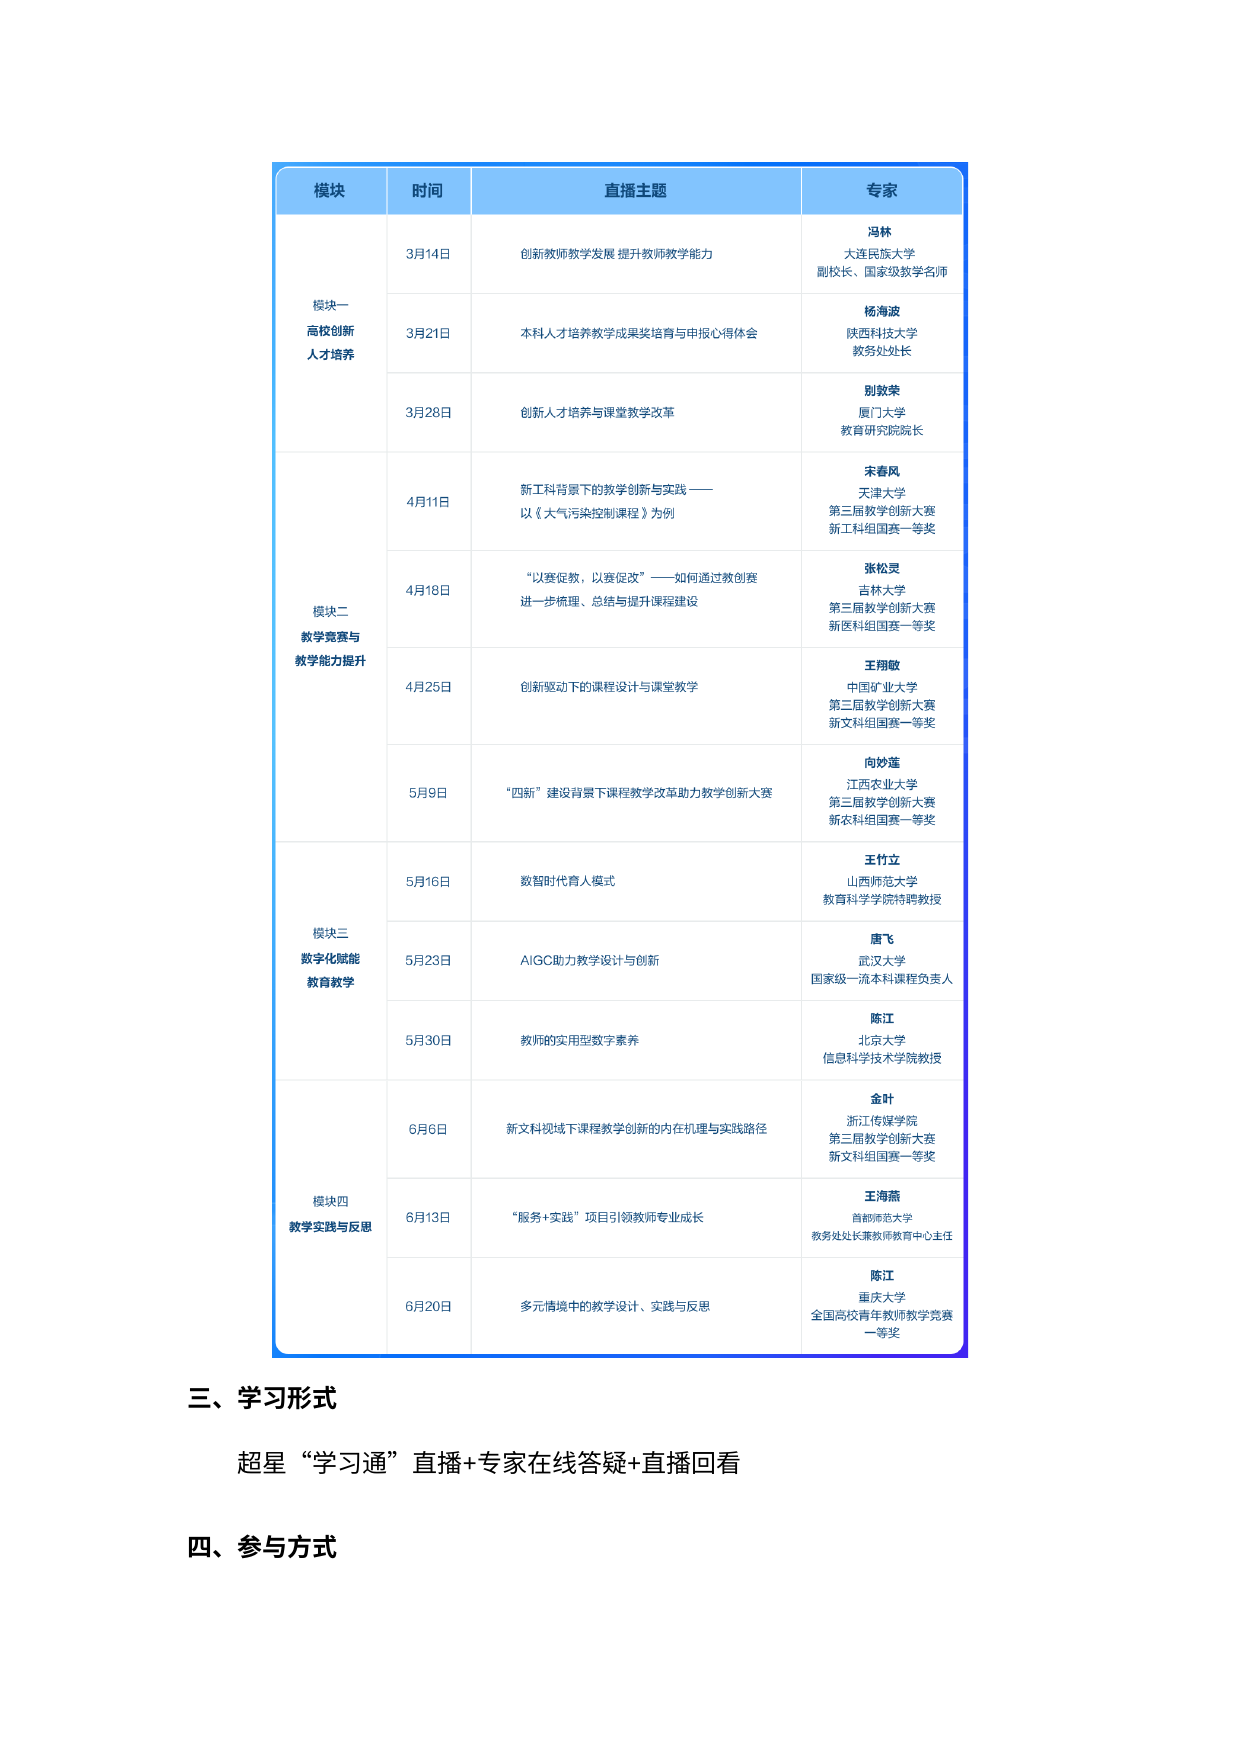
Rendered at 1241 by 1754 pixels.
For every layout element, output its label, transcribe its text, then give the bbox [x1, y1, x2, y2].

text 超星“学习通”直播+专家在线答疑+直播回看 [187, 1429, 1053, 1494]
picture [272, 162, 969, 1358]
text 四、参与方式 [187, 1513, 1053, 1578]
text 三、学习形式 [187, 1364, 1053, 1429]
